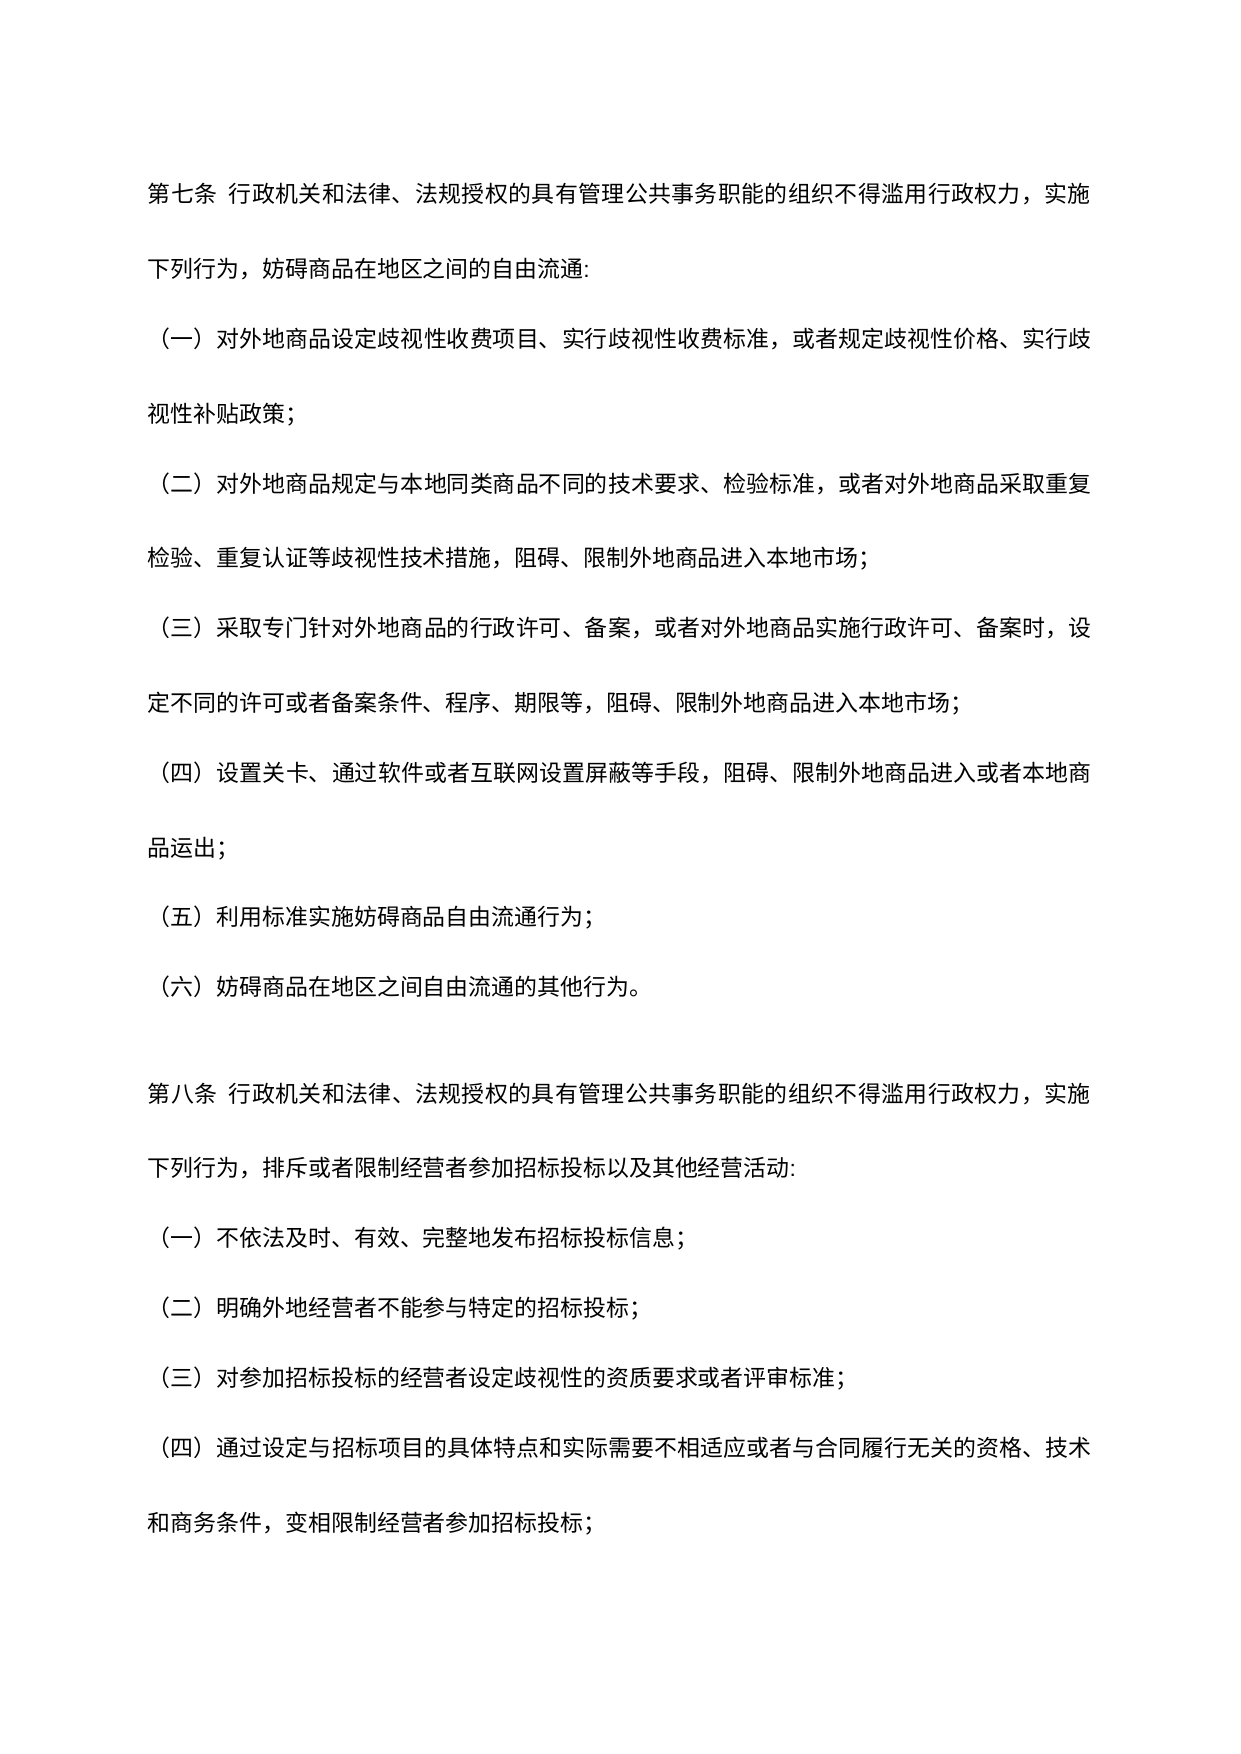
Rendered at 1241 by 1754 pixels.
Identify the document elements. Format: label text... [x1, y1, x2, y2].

text 第八条 行政机关和法律、法规授权的具有管理公共事务职能的组织不得滥用行政权力，实施下列行为，排斥或者限制经营者参加招标投标以及其他经营活动: [148, 1059, 1092, 1199]
text （三）采取专门针对外地商品的行政许可、备案，或者对外地商品实施行政许可、备案时，设定不同的许可或者备案条件、程序、期限等，阻碍、限制外地商品进入本地市场； [148, 594, 1092, 734]
text （六）妨碍商品在地区之间自由流通的其他行为。 [148, 953, 1092, 1018]
text （一）不依法及时、有效、完整地发布招标投标信息； [148, 1204, 1092, 1269]
text （一）对外地商品设定歧视性收费项目、实行歧视性收费标准，或者规定歧视性价格、实行歧视性补贴政策； [148, 305, 1092, 445]
text （五）利用标准实施妨碍商品自由流通行为； [148, 883, 1092, 948]
text （四）通过设定与招标项目的具体特点和实际需要不相适应或者与合同履行无关的资格、技术和商务条件，变相限制经营者参加招标投标； [148, 1414, 1092, 1553]
text （二）明确外地经营者不能参与特定的招标投标； [148, 1274, 1092, 1339]
text （四）设置关卡、通过软件或者互联网设置屏蔽等手段，阻碍、限制外地商品进入或者本地商品运出； [148, 739, 1092, 878]
text （三）对参加招标投标的经营者设定歧视性的资质要求或者评审标准； [148, 1344, 1092, 1409]
text 第七条 行政机关和法律、法规授权的具有管理公共事务职能的组织不得滥用行政权力，实施下列行为，妨碍商品在地区之间的自由流通: [148, 161, 1092, 300]
text （二）对外地商品规定与本地同类商品不同的技术要求、检验标准，或者对外地商品采取重复检验、重复认证等歧视性技术措施，阻碍、限制外地商品进入本地市场； [148, 450, 1092, 589]
